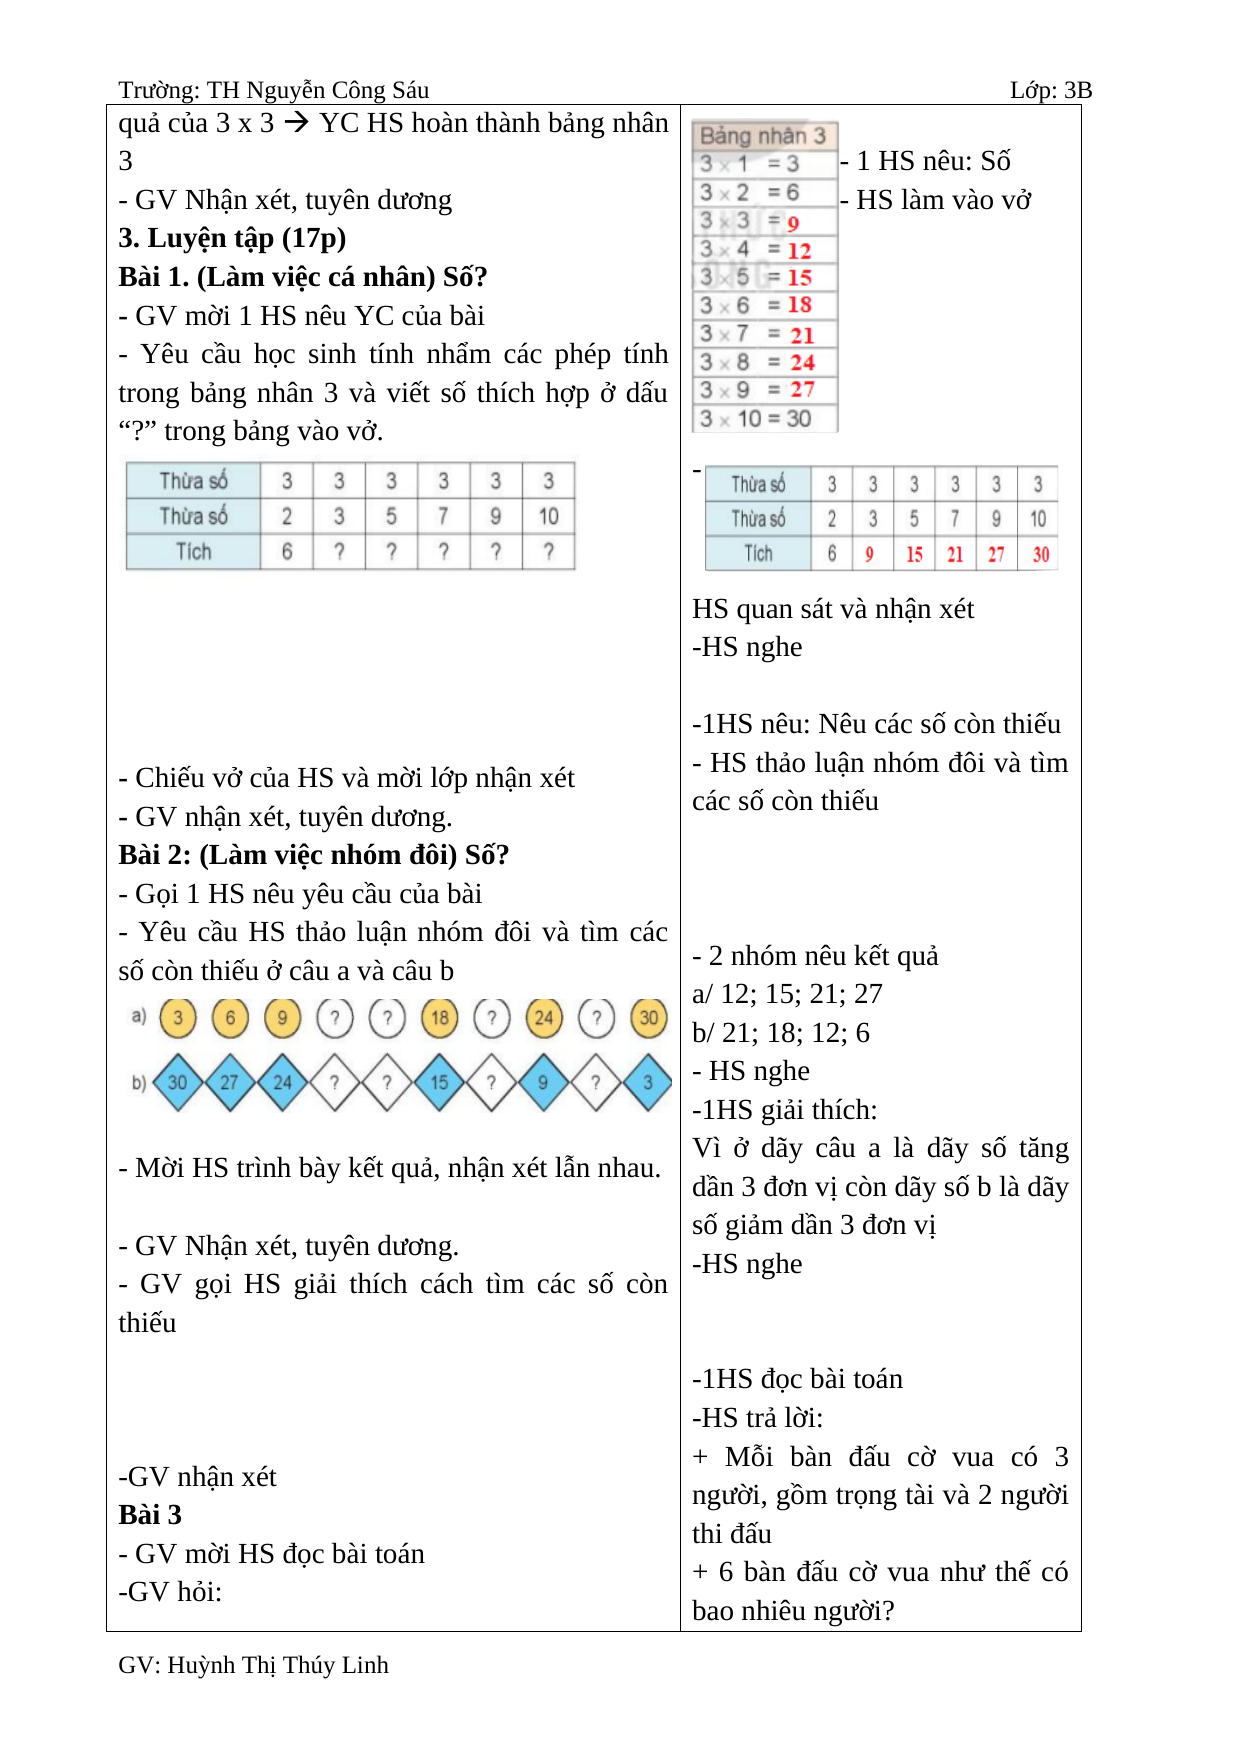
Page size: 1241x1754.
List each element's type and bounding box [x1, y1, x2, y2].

picture [117, 454, 579, 578]
picture [125, 999, 672, 1112]
table_cell [681, 105, 1081, 1646]
table_cell [107, 105, 680, 1646]
